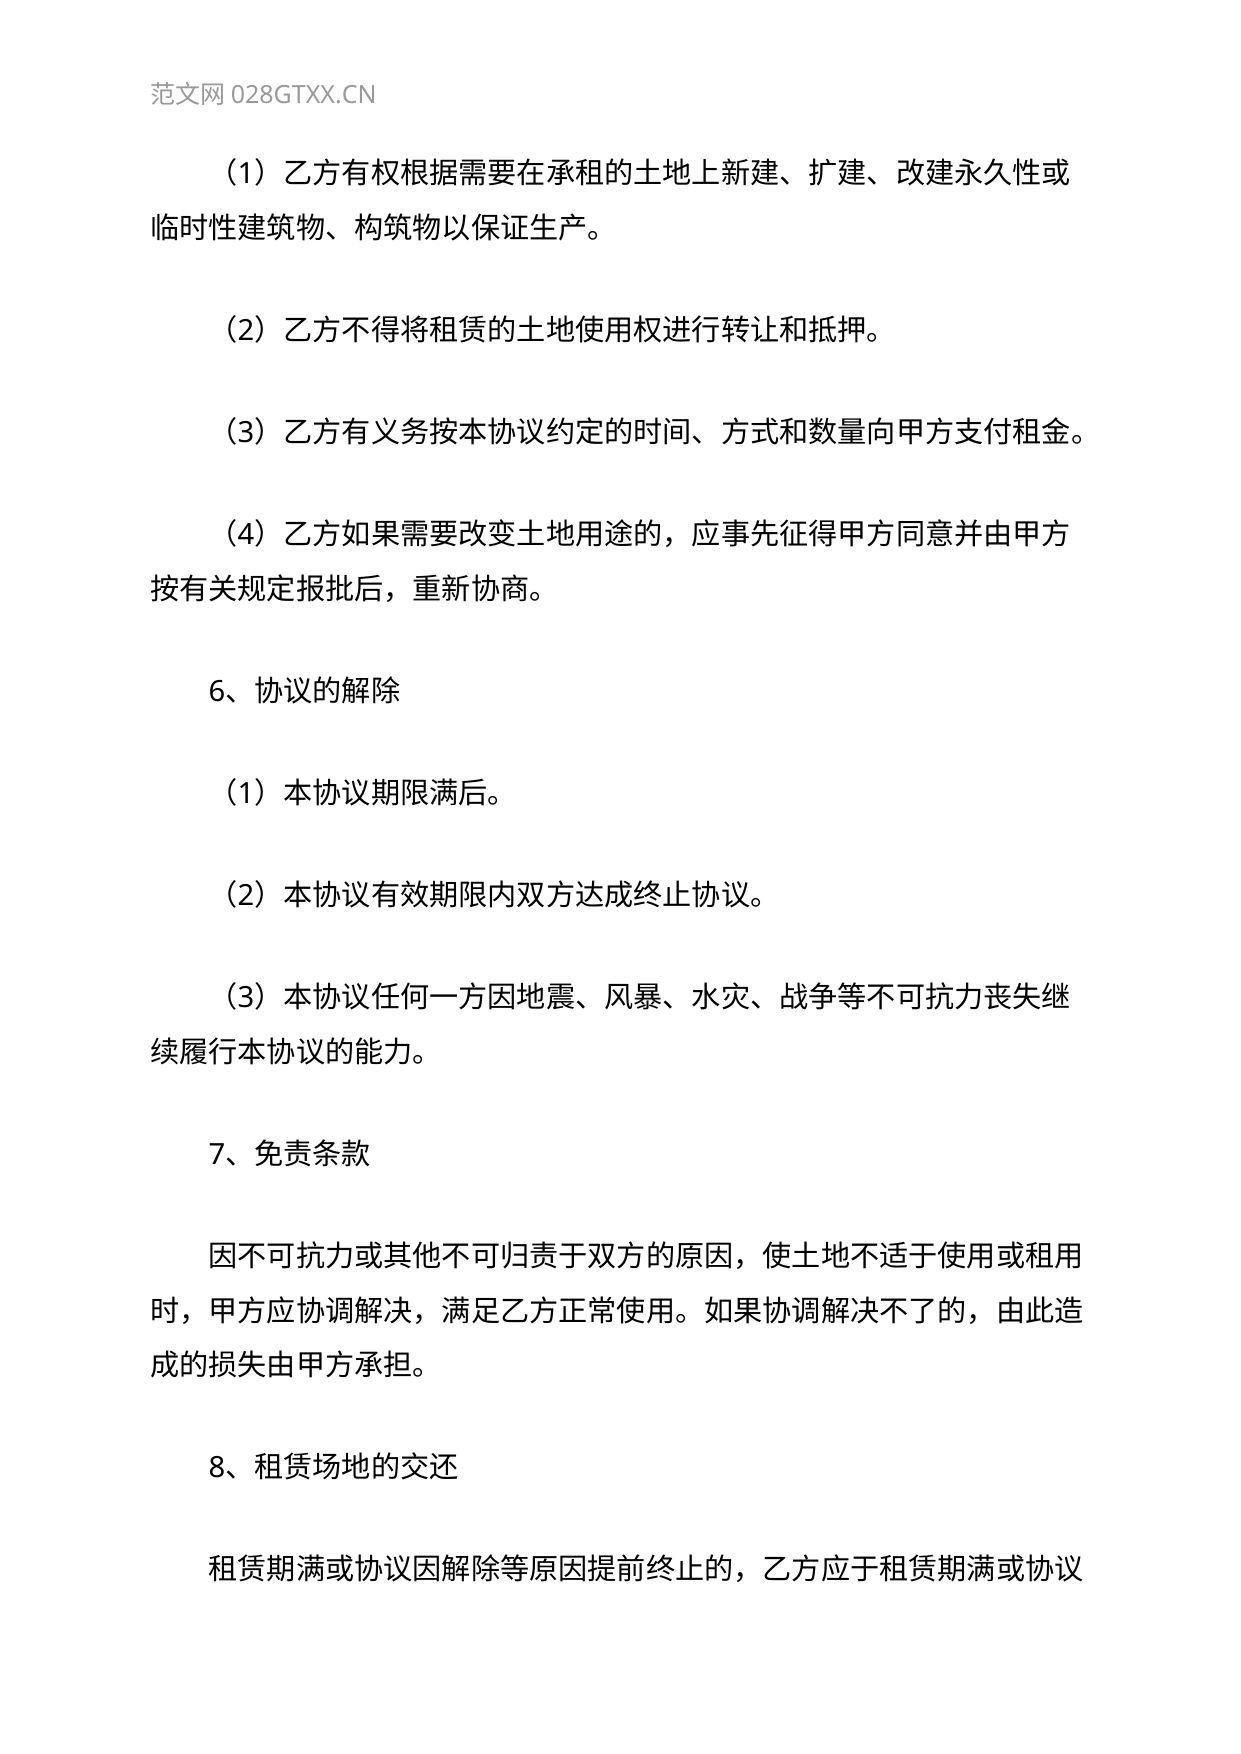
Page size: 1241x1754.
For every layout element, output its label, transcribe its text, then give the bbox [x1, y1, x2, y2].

text （3）乙方有义务按本协议约定的时间、方式和数量向甲方支付租金。 [150, 409, 1090, 451]
text 因不可抗力或其他不可归责于双方的原因，使土地不适于使用或租用时，甲方应协调解决，满足乙方正常使用。如果协调解决不了的，由此造成的损失由甲方承担。 [150, 1232, 1090, 1384]
text 8、租赁场地的交还 [150, 1444, 1090, 1486]
text （4）乙方如果需要改变土地用途的，应事先征得甲方同意并由甲方按有关规定报批后，重新协商。 [150, 511, 1090, 608]
text （3）本协议任何一方因地震、风暴、水灾、战争等不可抗力丧失继续履行本协议的能力。 [150, 973, 1090, 1071]
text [150, 1546, 1090, 1588]
text （1）乙方有权根据需要在承租的土地上新建、扩建、改建永久性或临时性建筑物、构筑物以保证生产。 [150, 150, 1090, 247]
text （2）乙方不得将租赁的土地使用权进行转让和抵押。 [150, 307, 1090, 349]
text （2）本协议有效期限内双方达成终止协议。 [150, 871, 1090, 914]
text 6、协议的解除 [150, 667, 1090, 710]
text （1）本协议期限满后。 [150, 769, 1090, 812]
text 7、免责条款 [150, 1130, 1090, 1173]
